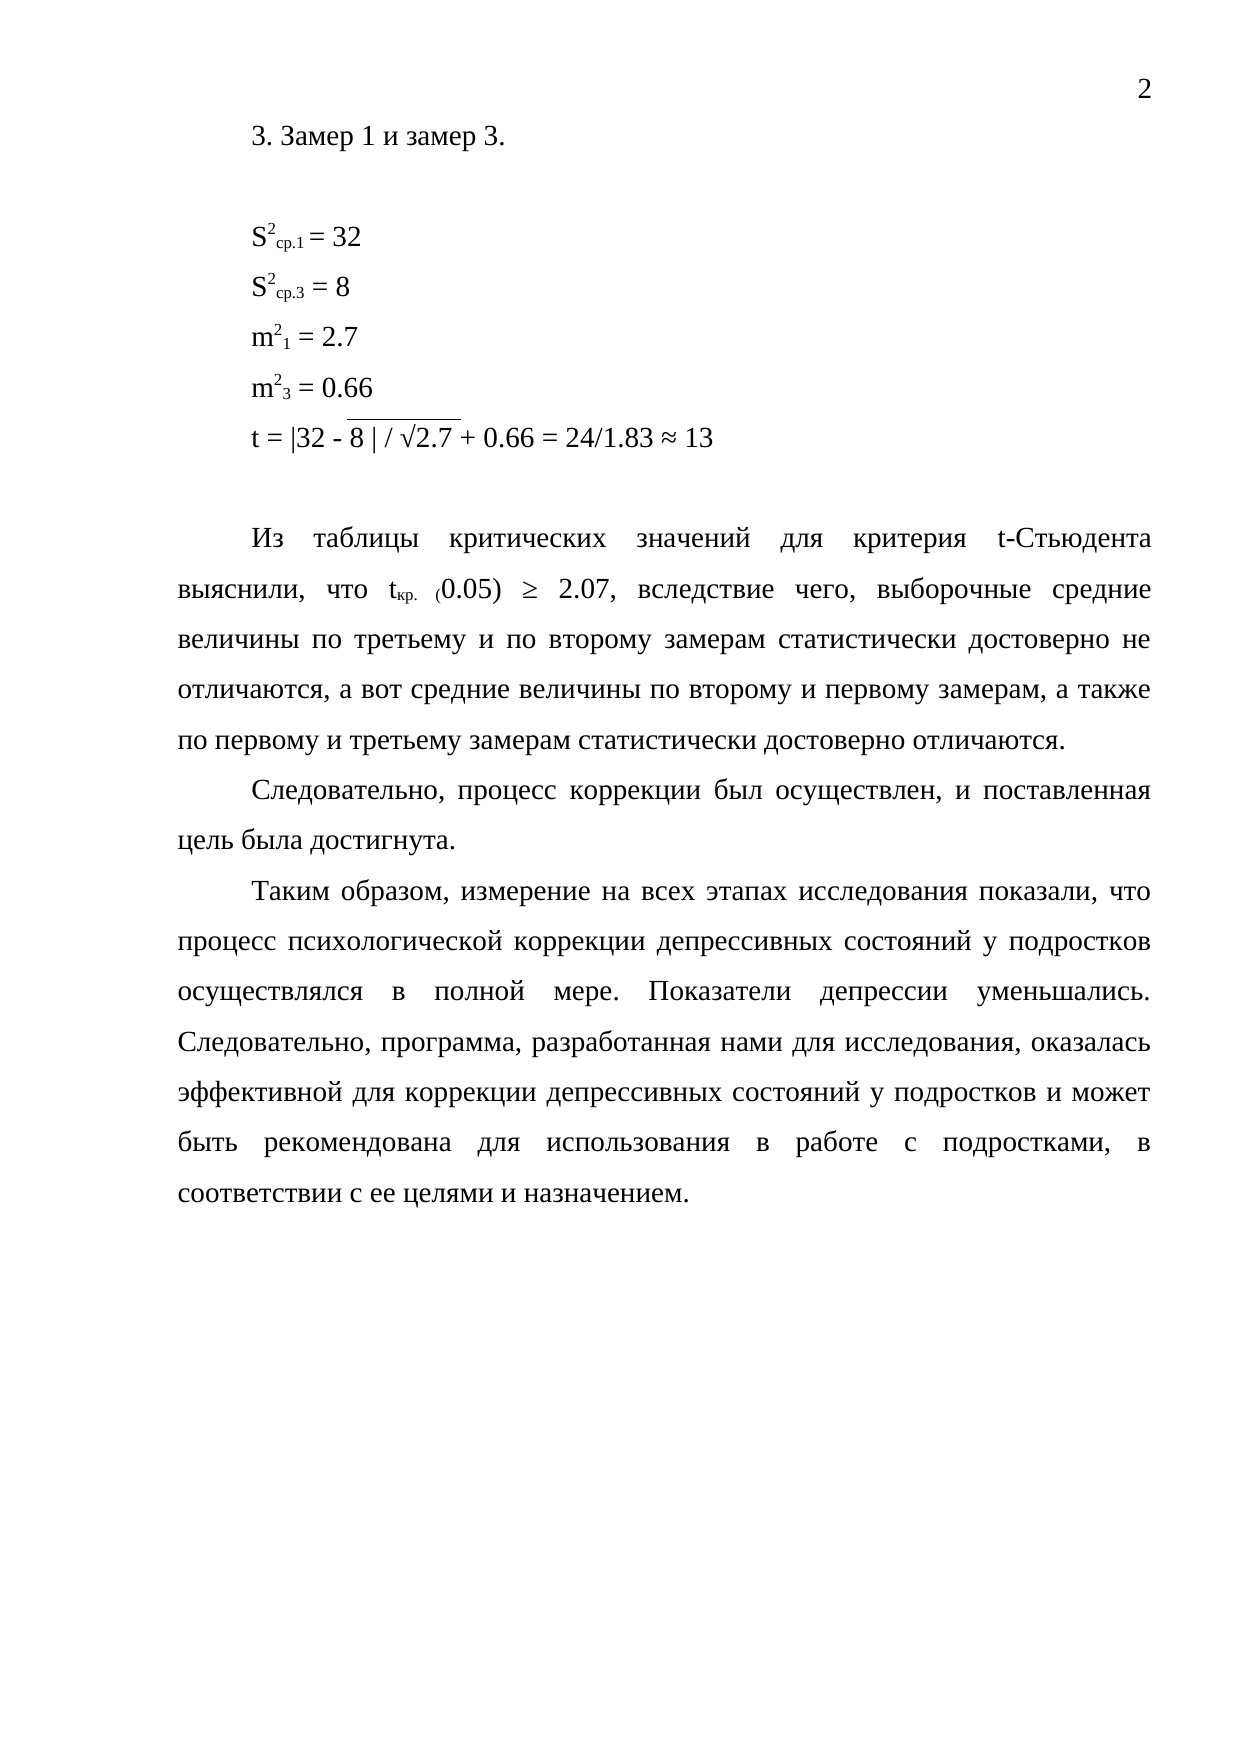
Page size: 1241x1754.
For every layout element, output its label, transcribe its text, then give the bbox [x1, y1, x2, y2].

text Следовательно, процесс коррекции был осуществлен, и поставленная цель была достигнута. [177, 772, 1152, 856]
text S2ср.3 = 8 [177, 269, 1152, 303]
text Из таблицы критических значений для критерия t-Стьюдента выяснили, что tкр. (0.05) ≥ 2.07, вследствие чего, выборочные средние величины по третьему и по второму замерам статистически достоверно не отличаются, а вот средние величины по второму и первому замерам, а также по первому и третьему замерам статистически достоверно отличаются. [177, 521, 1152, 755]
text m23 = 0.66 [177, 370, 1152, 403]
text t = |32 - 8 | / √2.7 + 0.66 = 24/1.83 ≈ 13 [177, 420, 1152, 453]
text m21 = 2.7 [177, 319, 1152, 353]
text Таким образом, измерение на всех этапах исследования показали, что процесс психологической коррекции депрессивных состояний у подростков осуществлялся в полной мере. Показатели депрессии уменьшались. Следовательно, программа, разработанная нами для исследования, оказалась эффективной для коррекции депрессивных состояний у подростков и может быть рекомендована для использования в работе с подростками, в соответствии с ее целями и назначением. [177, 873, 1152, 1208]
text S2ср.1 = 32 [177, 219, 1152, 252]
text 3. Замер 1 и замер 3. [177, 118, 1152, 152]
